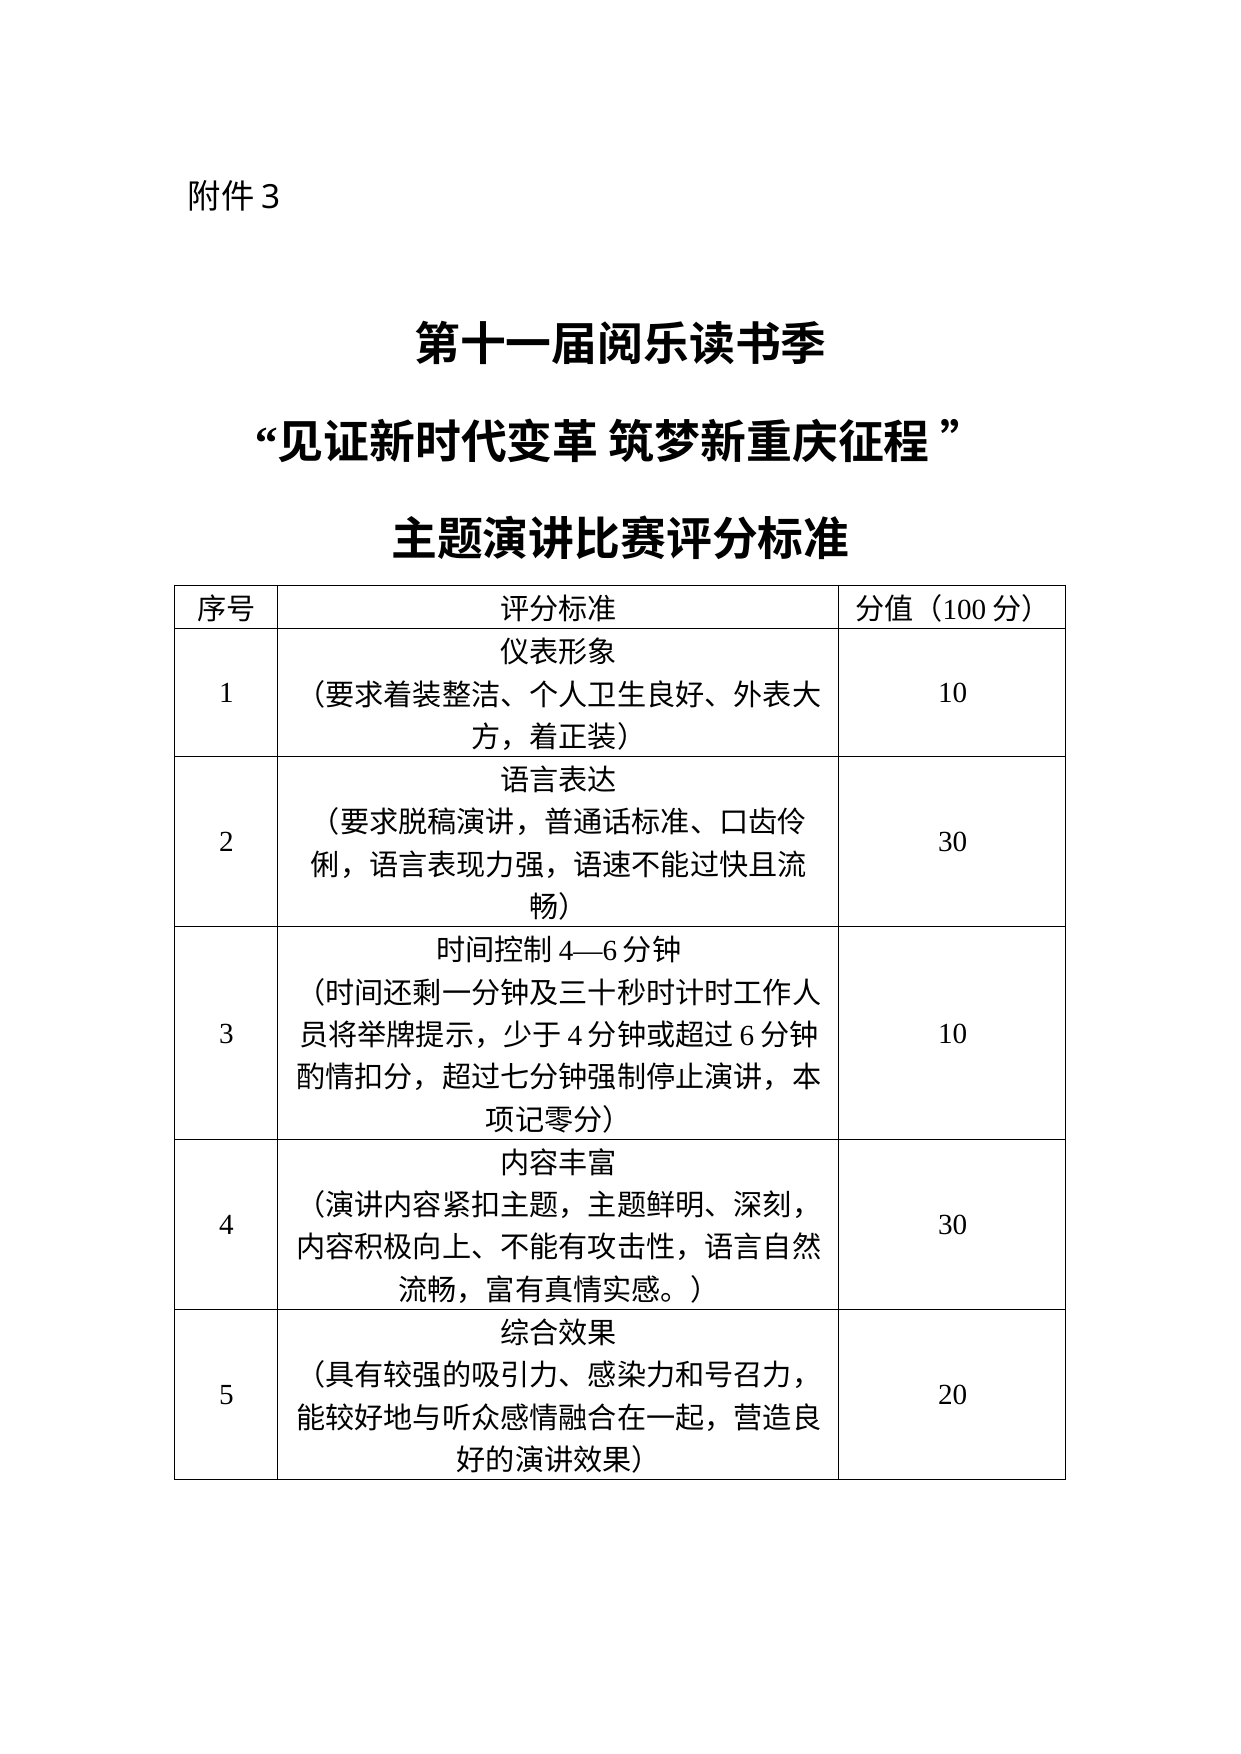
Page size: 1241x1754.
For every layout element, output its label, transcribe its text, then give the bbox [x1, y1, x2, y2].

table_cell 20 [839, 1310, 1065, 1479]
table_header 分值（100分） [839, 586, 1065, 628]
text 附件3 [187, 162, 1053, 227]
table_cell 10 [839, 629, 1065, 756]
table_cell 时间控制4—6分钟 （时间还剩一分钟及三十秒时计时工作人员将举牌提示，少于4分钟或超过6分钟酌情扣分，超过七分钟强制停止演讲，本项记零分） [278, 927, 838, 1138]
table_header 序号 [175, 586, 277, 628]
text 第十一届阅乐读书季 [187, 292, 1053, 389]
text “见证新时代变革 筑梦新重庆征程 ” [187, 389, 1053, 487]
table_cell 3 [175, 927, 277, 1138]
table_cell 30 [839, 757, 1065, 926]
table_cell 语言表达 （要求脱稿演讲，普通话标准、口齿伶俐，语言表现力强，语速不能过快且流畅） [278, 757, 838, 926]
table_cell 10 [839, 927, 1065, 1138]
table_header 评分标准 [278, 586, 838, 628]
text 主题演讲比赛评分标准 [187, 487, 1053, 584]
table_cell 4 [175, 1140, 277, 1309]
table_cell 仪表形象 （要求着装整洁、个人卫生良好、外表大方，着正装） [278, 629, 838, 756]
table_cell 综合效果 （具有较强的吸引力、感染力和号召力，能较好地与听众感情融合在一起，营造良好的演讲效果） [278, 1310, 838, 1479]
table_cell 内容丰富 （演讲内容紧扣主题，主题鲜明、深刻，内容积极向上、不能有攻击性，语言自然流畅，富有真情实感。） [278, 1140, 838, 1309]
table_cell 30 [839, 1140, 1065, 1309]
table_cell 5 [175, 1310, 277, 1479]
table_cell 1 [175, 629, 277, 756]
table_cell 2 [175, 757, 277, 926]
